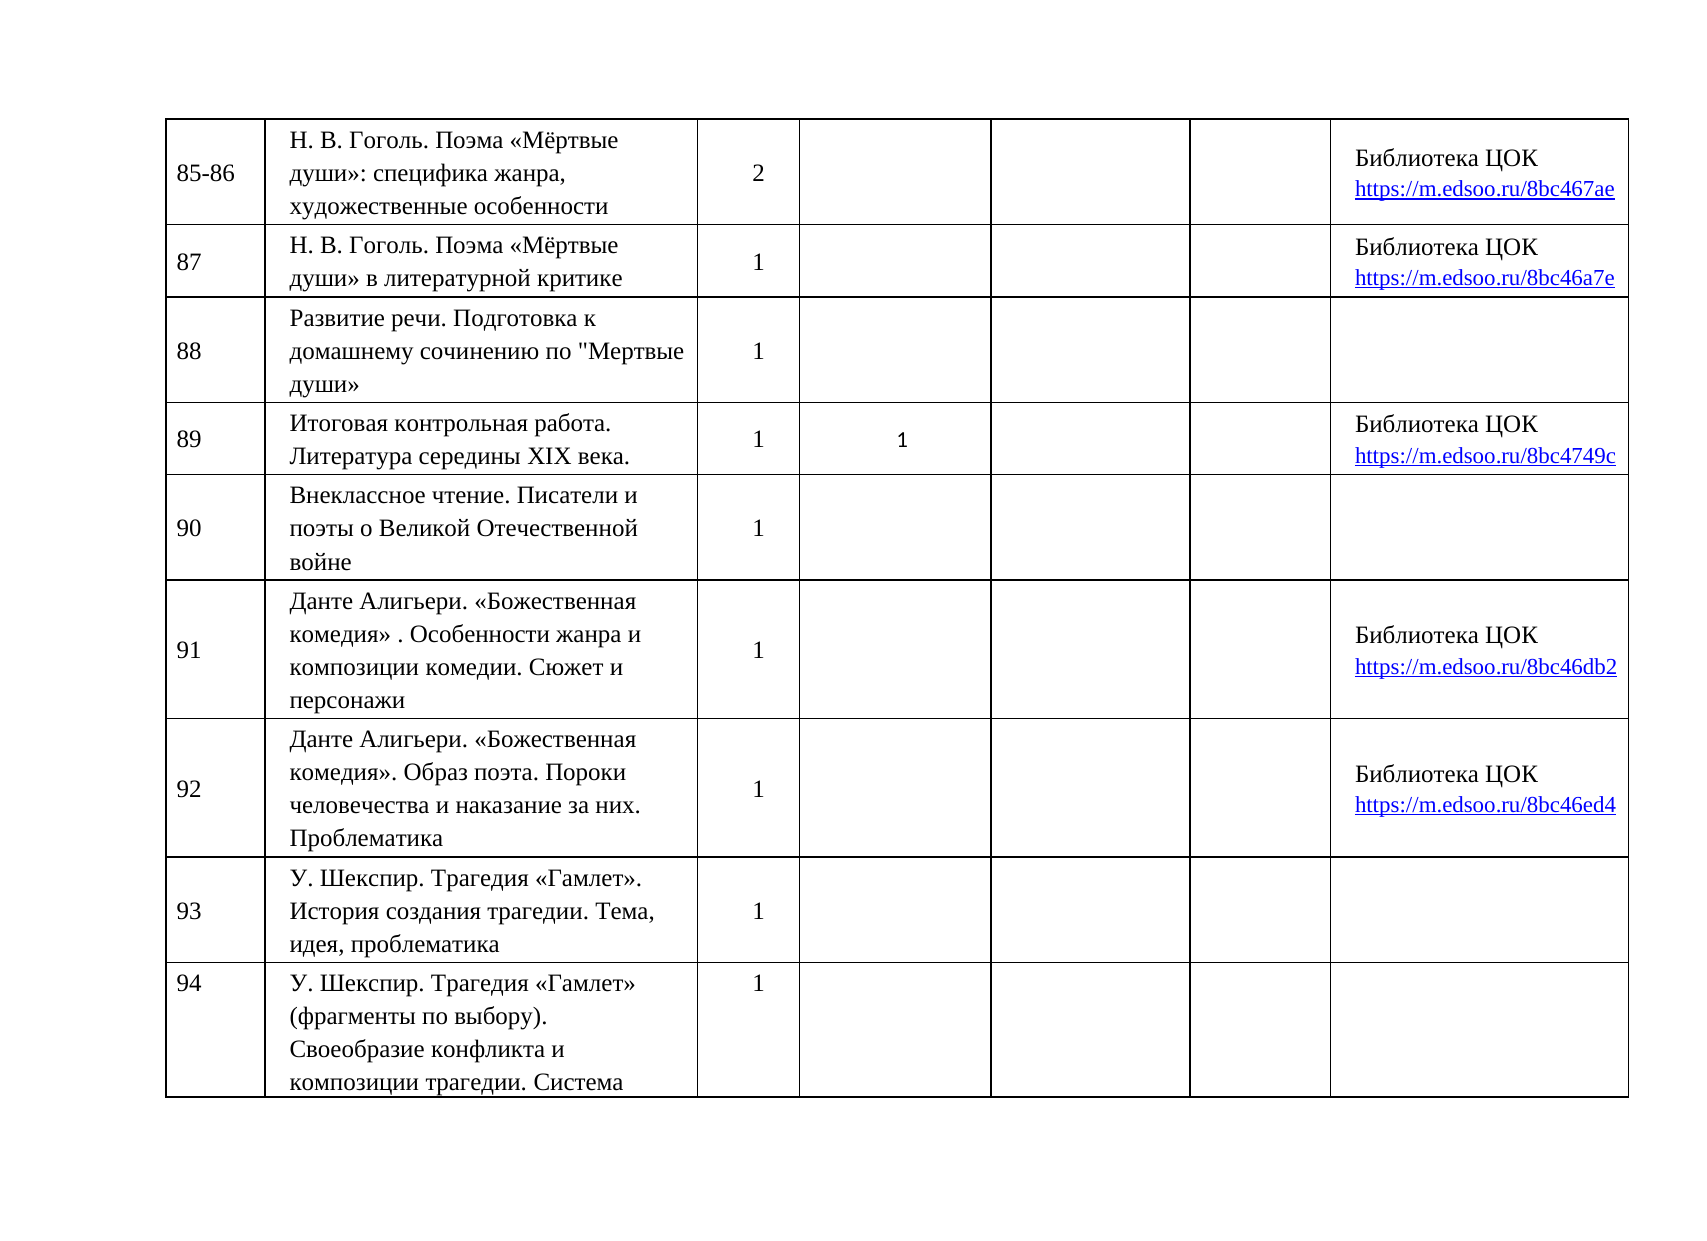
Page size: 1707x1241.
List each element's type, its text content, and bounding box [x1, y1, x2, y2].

table_cell 1 [698, 298, 799, 401]
table_cell [1191, 225, 1330, 296]
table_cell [266, 963, 697, 1096]
table_cell [992, 475, 1189, 579]
table_cell 87 [167, 225, 264, 296]
table_cell [1191, 475, 1330, 579]
table_cell 1 [698, 225, 799, 296]
table_cell [1331, 298, 1628, 401]
table_cell 1 [698, 581, 799, 718]
table_cell 92 [167, 719, 264, 856]
table_cell Н. В. Гоголь. Поэма «Мёртвые души» в литературной критике [266, 225, 697, 296]
table_cell [992, 581, 1189, 718]
table_cell 1 [698, 403, 799, 474]
table_cell 1 [698, 963, 799, 1096]
table_cell [1191, 858, 1330, 961]
table_cell Развитие речи. Подготовка к домашнему сочинению по "Мертвые души» [266, 298, 697, 401]
table_cell Библиотека ЦОК https://m.edsoo.ru/8bc46db2 [1331, 581, 1628, 718]
table_cell Данте Алигьери. «Божественная комедия» . Особенности жанра и композиции комедии. Сюжет и персонажи [266, 581, 697, 718]
table_cell 94 [167, 963, 264, 1096]
table_cell [800, 298, 990, 401]
table_cell 1 [698, 858, 799, 961]
table_cell [1191, 719, 1330, 856]
table_cell 85-86 [167, 120, 264, 223]
table_cell 1 [698, 475, 799, 579]
table_cell 90 [167, 475, 264, 579]
table_cell [800, 858, 990, 961]
table_cell Библиотека ЦОК https://m.edsoo.ru/8bc46a7e [1331, 225, 1628, 296]
table_cell [800, 963, 990, 1096]
table_cell [800, 475, 990, 579]
table_cell [1191, 120, 1330, 223]
table_cell [992, 403, 1189, 474]
table_cell Итоговая контрольная работа. Литература середины XIX века. [266, 403, 697, 474]
table_cell Внеклассное чтение. Писатели и поэты о Великой Отечественной войне [266, 475, 697, 579]
table_cell [992, 120, 1189, 223]
table_cell 93 [167, 858, 264, 961]
table_cell [1191, 963, 1330, 1096]
table_cell [992, 719, 1189, 856]
table_cell [992, 858, 1189, 961]
table_cell [800, 225, 990, 296]
table_cell [1331, 475, 1628, 579]
table_cell У. Шекспир. Трагедия «Гамлет». История создания трагедии. Тема, идея, проблематика [266, 858, 697, 961]
table_cell [1331, 963, 1628, 1096]
table_cell [800, 581, 990, 718]
table_cell 1 [800, 403, 990, 474]
table_cell [1331, 858, 1628, 961]
table_cell 88 [167, 298, 264, 401]
table_cell [1191, 581, 1330, 718]
table_cell [1191, 403, 1330, 474]
table_cell [992, 225, 1189, 296]
table_cell [992, 963, 1189, 1096]
table_cell 89 [167, 403, 264, 474]
table_cell [992, 298, 1189, 401]
table_cell [800, 719, 990, 856]
table_cell 91 [167, 581, 264, 718]
table_cell [800, 120, 990, 223]
table_cell [1191, 298, 1330, 401]
table_cell 1 [698, 719, 799, 856]
table_cell Библиотека ЦОК https://m.edsoo.ru/8bc46ed4 [1331, 719, 1628, 856]
table_cell 2 [698, 120, 799, 223]
table_cell Библиотека ЦОК https://m.edsoo.ru/8bc467ae [1331, 120, 1628, 223]
table_cell Н. В. Гоголь. Поэма «Мёртвые души»: специфика жанра, художественные особенности [266, 120, 697, 223]
table_cell Библиотека ЦОК https://m.edsoo.ru/8bc4749c [1331, 403, 1628, 474]
table_cell Данте Алигьери. «Божественная комедия». Образ поэта. Пороки человечества и наказание за них. Проблематика [266, 719, 697, 856]
